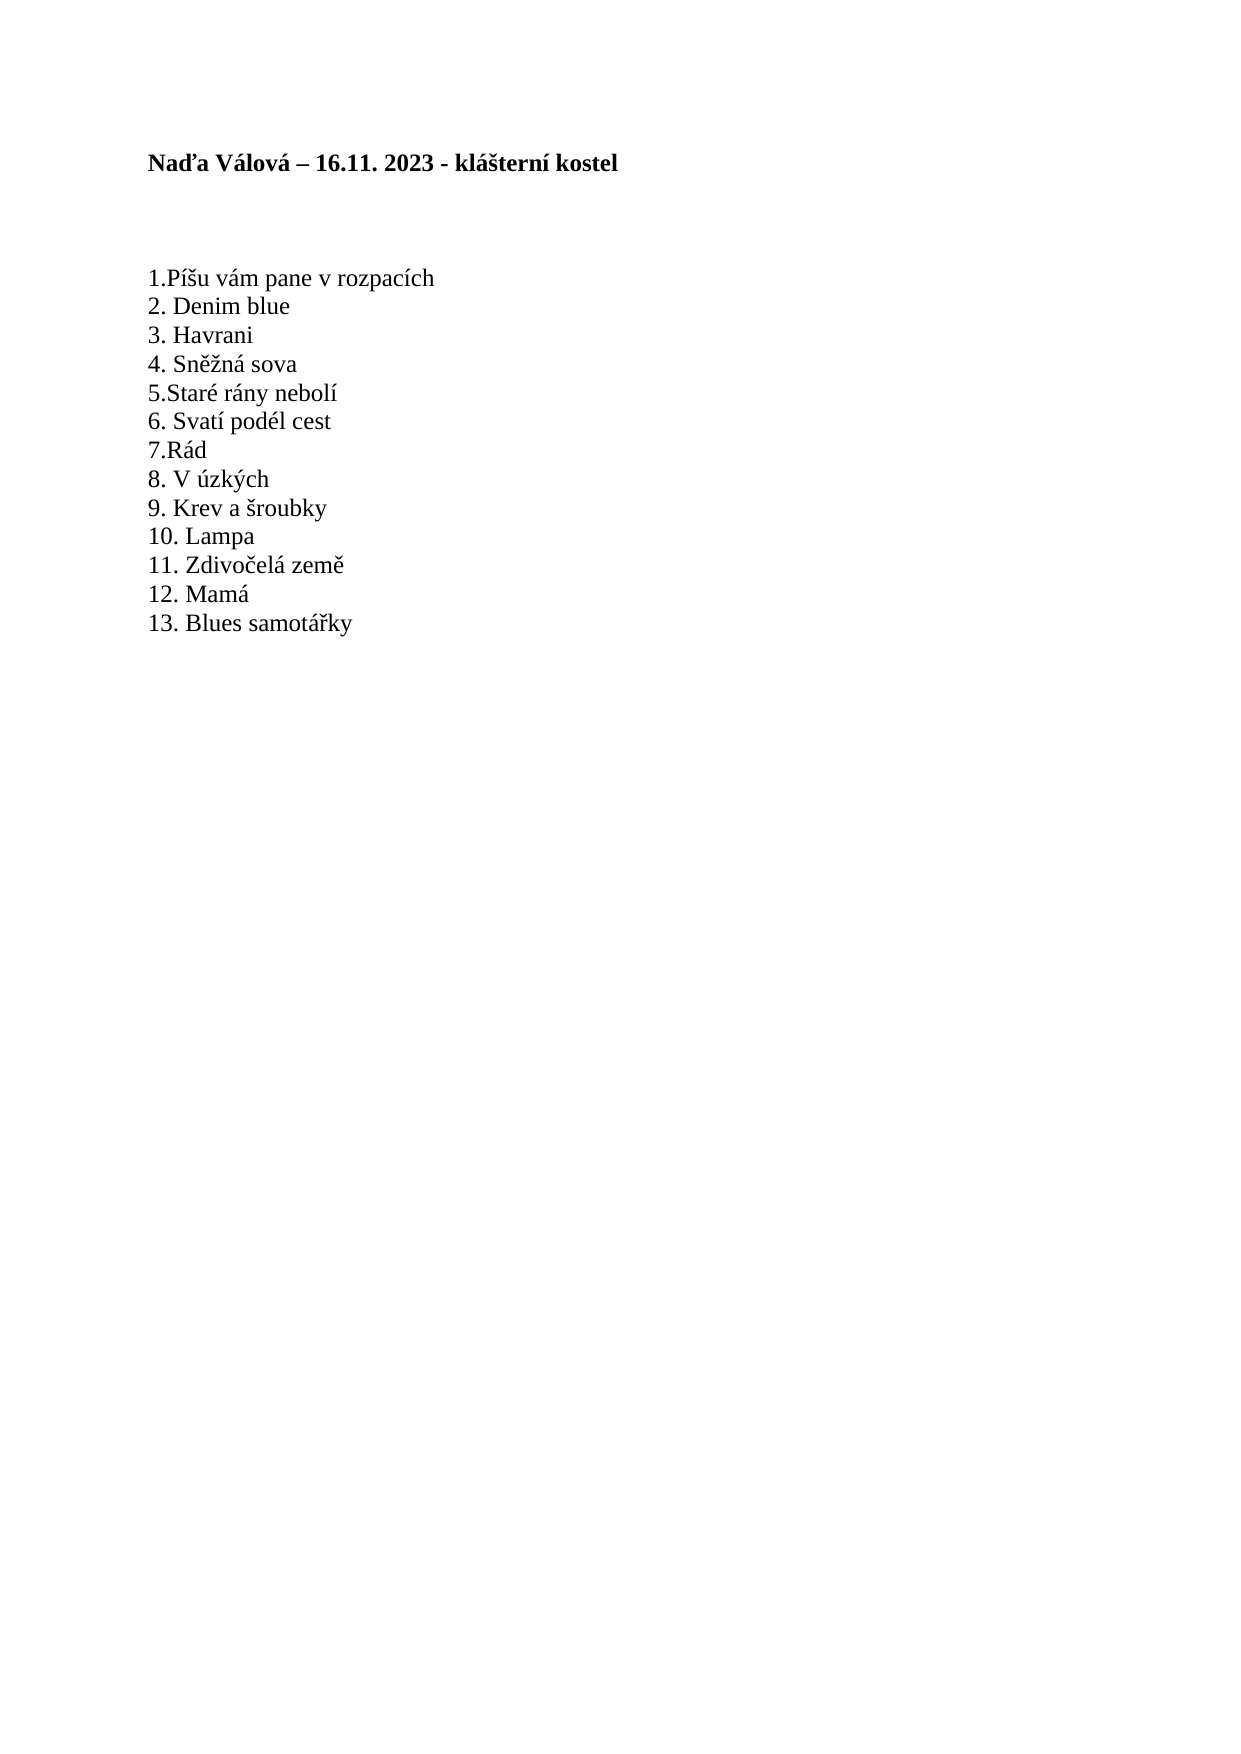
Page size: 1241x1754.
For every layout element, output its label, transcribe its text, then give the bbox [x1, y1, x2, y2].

text 1.Píšu vám pane v rozpacích 2. Denim blue 3. Havrani 4. Sněžná sova 5.Staré rány nebolí 6. Svatí podél cest 7.Rád 8. V úzkých 9. Krev a šroubky 10. Lampa 11. Zdivočelá země 12. Mamá 13. Blues samotářky [148, 263, 1093, 665]
text Naďa Válová – 16.11. 2023 - klášterní kostel [148, 148, 1093, 176]
